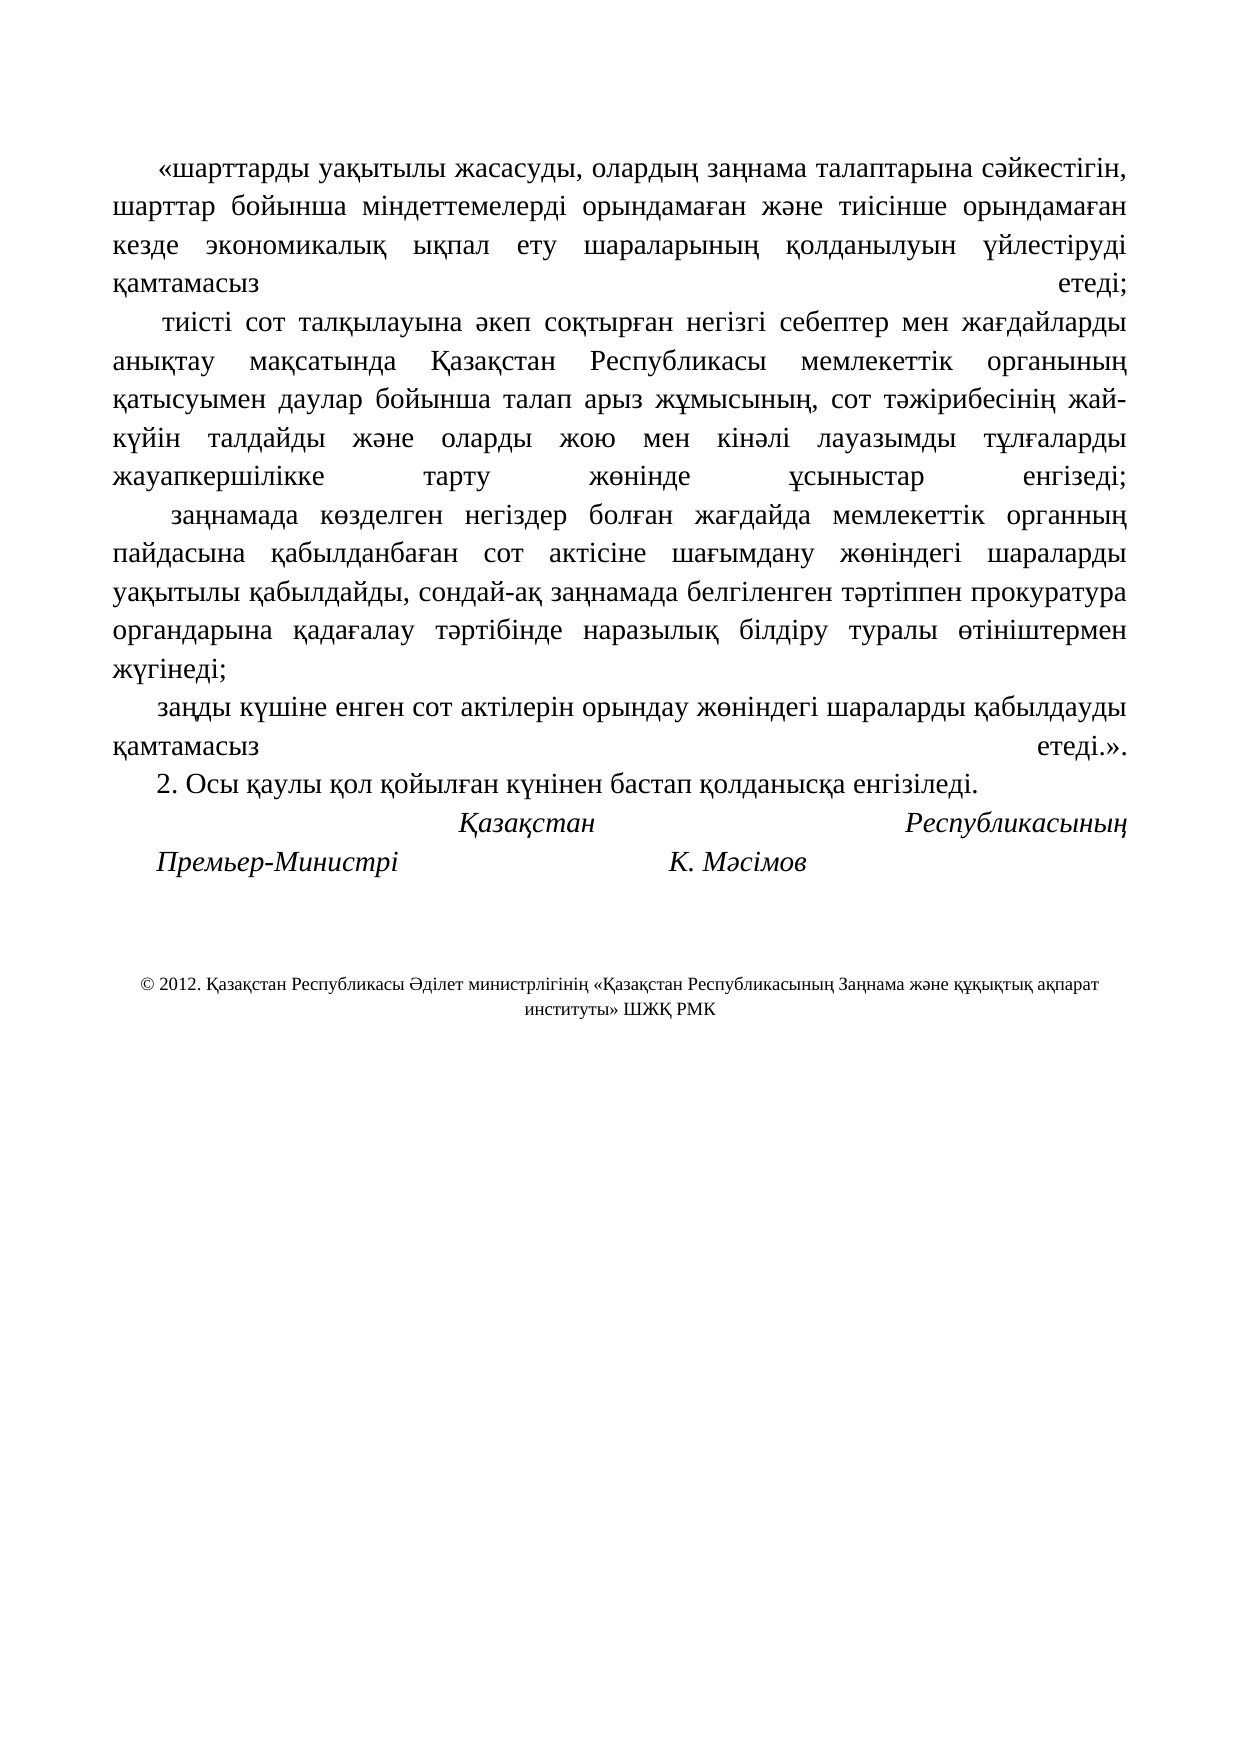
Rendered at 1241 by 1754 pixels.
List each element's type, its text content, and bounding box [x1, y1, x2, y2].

text © 2012. Қазақстан Республикасы Әділет министрлігінің «Қазақстан Республикасының Заңнама және құқықтық ақпарат институты» ШЖҚ РМК [112, 973, 1128, 1019]
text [112, 150, 1128, 800]
text Қазақстан Республикасының Премьер-Министрі К. Мәсімов [112, 805, 1128, 877]
